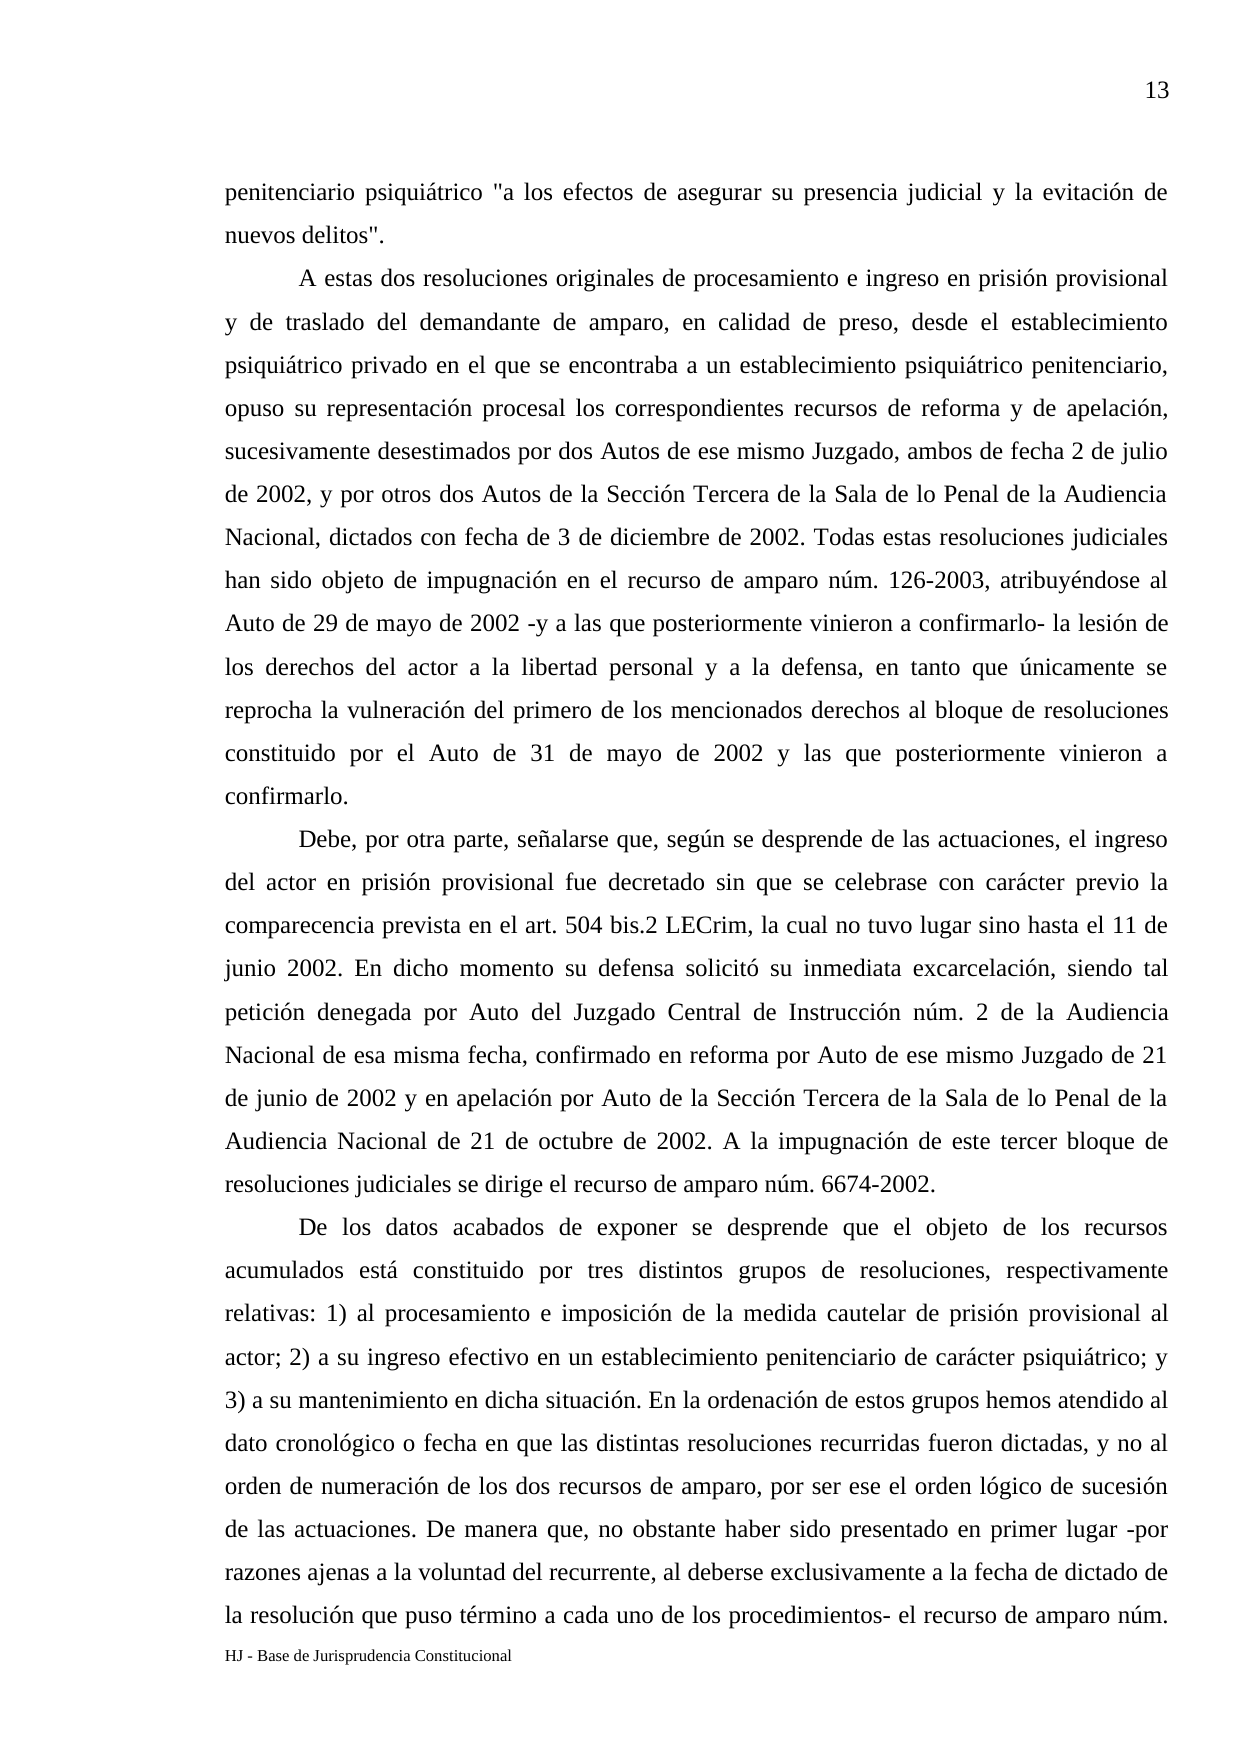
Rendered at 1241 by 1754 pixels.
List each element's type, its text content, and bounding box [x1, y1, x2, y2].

text Debe, por otra parte, señalarse que, según se desprende de las actuaciones, el ingreso del actor en prisión provisional fue decretado sin que se celebrase con carácter previo la comparecencia prevista en el art. 504 bis.2 LECrim, la cual no tuvo lugar sino hasta el 11 de junio 2002. En dicho momento su defensa solicitó su inmediata excarcelación, siendo tal petición denegada por Auto del Juzgado Central de Instrucción núm. 2 de la Audiencia Nacional de esa misma fecha, confirmado en reforma por Auto de ese mismo Juzgado de 21 de junio de 2002 y en apelación por Auto de la Sección Tercera de la Sala de lo Penal de la Audiencia Nacional de 21 de octubre de 2002. A la impugnación de este tercer bloque de resoluciones judiciales se dirige el recurso de amparo núm. 6674-2002. [224, 824, 1169, 1198]
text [224, 1212, 1169, 1629]
text A estas dos resoluciones originales de procesamiento e ingreso en prisión provisional y de traslado del demandante de amparo, en calidad de preso, desde el establecimiento psiquiátrico privado en el que se encontraba a un establecimiento psiquiátrico penitenciario, opuso su representación procesal los correspondientes recursos de reforma y de apelación, sucesivamente desestimados por dos Autos de ese mismo Juzgado, ambos de fecha 2 de julio de 2002, y por otros dos Autos de la Sección Tercera de la Sala de lo Penal de la Audiencia Nacional, dictados con fecha de 3 de diciembre de 2002. Todas estas resoluciones judiciales han sido objeto de impugnación en el recurso de amparo núm. 126-2003, atribuyéndose al Auto de 29 de mayo de 2002 -y a las que posteriormente vinieron a confirmarlo- la lesión de los derechos del actor a la libertad personal y a la defensa, en tanto que únicamente se reprocha la vulneración del primero de los mencionados derechos al bloque de resoluciones constituido por el Auto de 31 de mayo de 2002 y las que posteriormente vinieron a confirmarlo. [224, 263, 1169, 810]
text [224, 177, 1169, 249]
